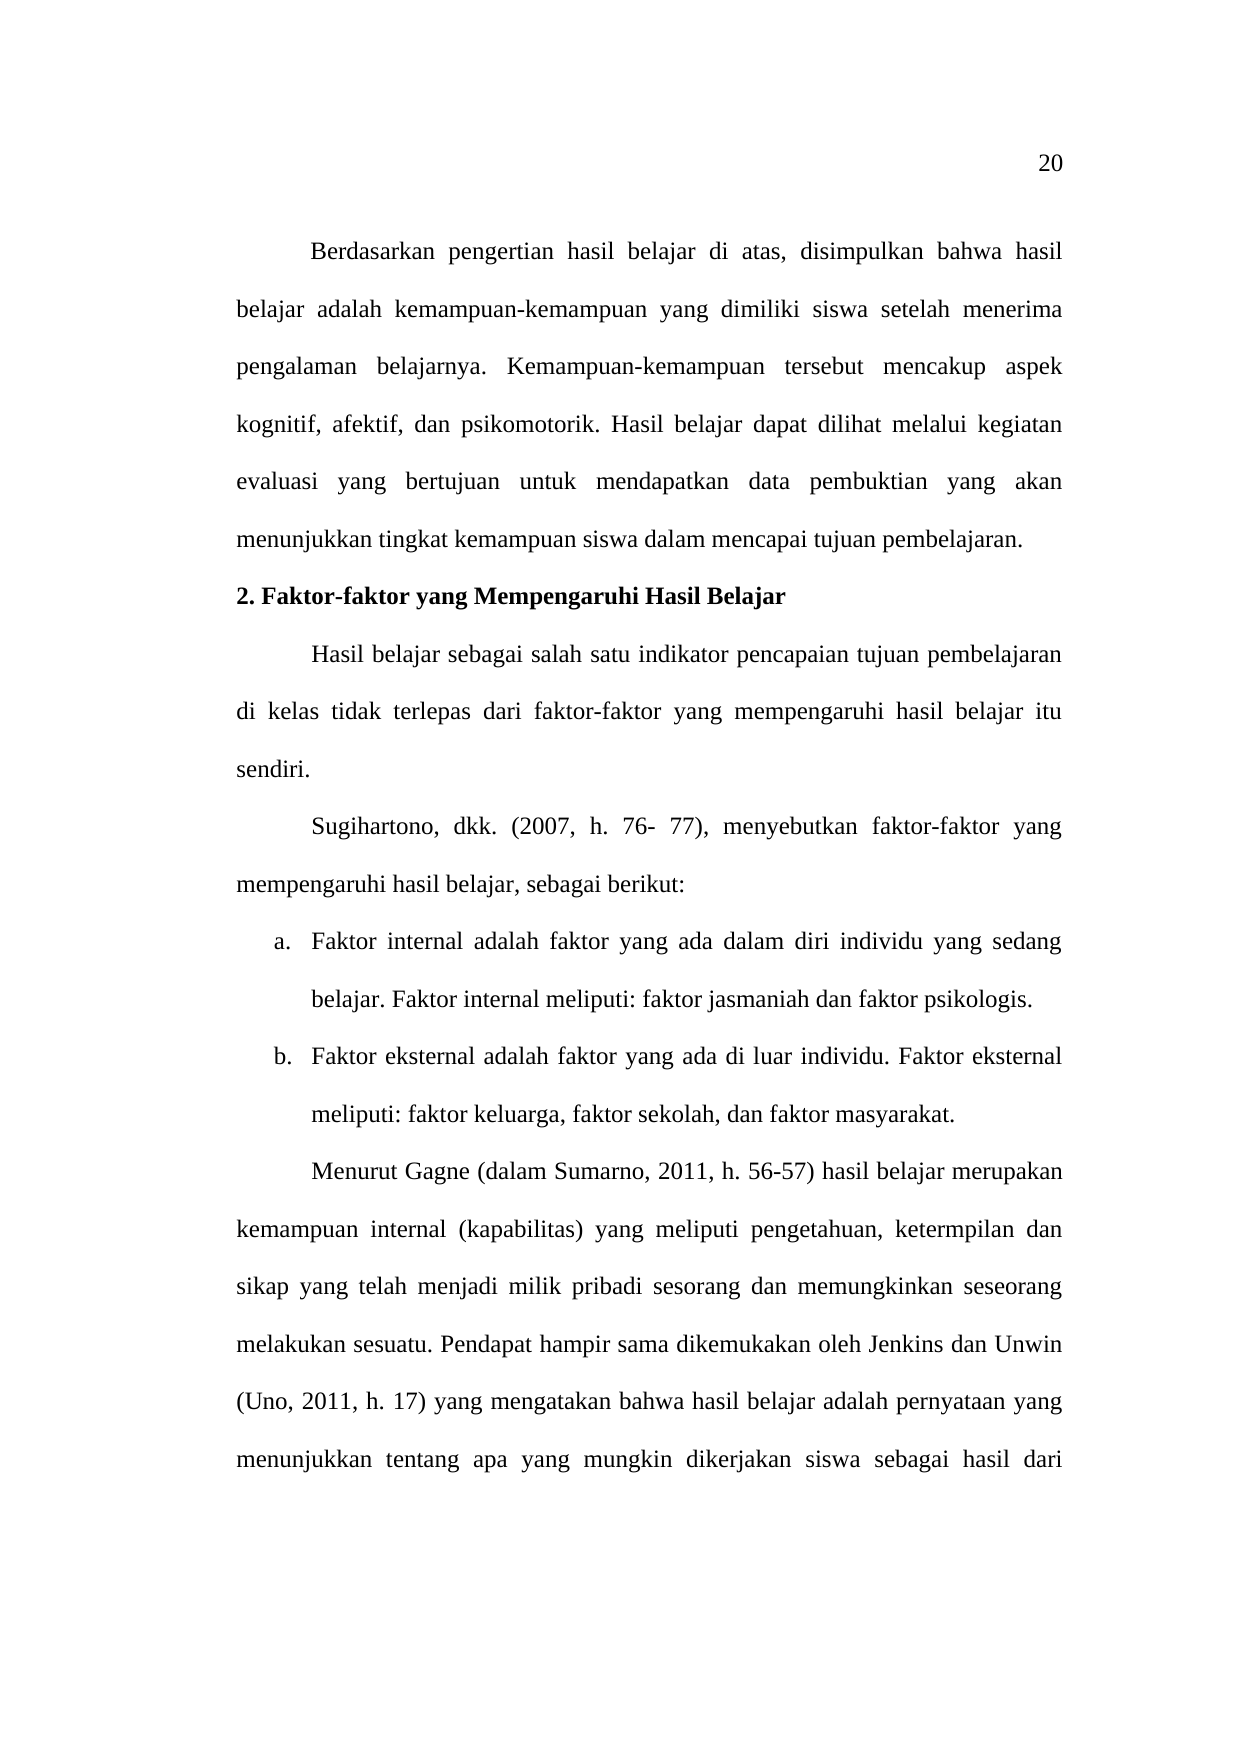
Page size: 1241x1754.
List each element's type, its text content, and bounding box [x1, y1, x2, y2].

list Faktor internal adalah faktor yang ada dalam diri individu yang sedang belajar. Faktor internal meliputi: faktor jasmaniah dan faktor psikologis. [274, 926, 1063, 1012]
list Faktor eksternal adalah faktor yang ada di luar individu. Faktor eksternal meliputi: faktor keluarga, faktor sekolah, dan faktor masyarakat. [274, 1041, 1063, 1127]
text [236, 1156, 1063, 1472]
text Hasil belajar sebagai salah satu indikator pencapaian tujuan pembelajaran di kelas tidak terlepas dari faktor-faktor yang mempengaruhi hasil belajar itu sendiri. [236, 639, 1063, 782]
text Berdasarkan pengertian hasil belajar di atas, disimpulkan bahwa hasil belajar adalah kemampuan-kemampuan yang dimiliki siswa setelah menerima pengalaman belajarnya. Kemampuan-kemampuan tersebut mencakup aspek kognitif, afektif, dan psikomotorik. Hasil belajar dapat dilihat melalui kegiatan evaluasi yang bertujuan untuk mendapatkan data pembuktian yang akan menunjukkan tingkat kemampuan siswa dalam mencapai tujuan pembelajaran. [236, 236, 1063, 552]
text 2. Faktor-faktor yang Mempengaruhi Hasil Belajar [236, 581, 1063, 610]
text Sugihartono, dkk. (2007, h. 76- 77), menyebutkan faktor-faktor yang mempengaruhi hasil belajar, sebagai berikut: [236, 811, 1063, 897]
